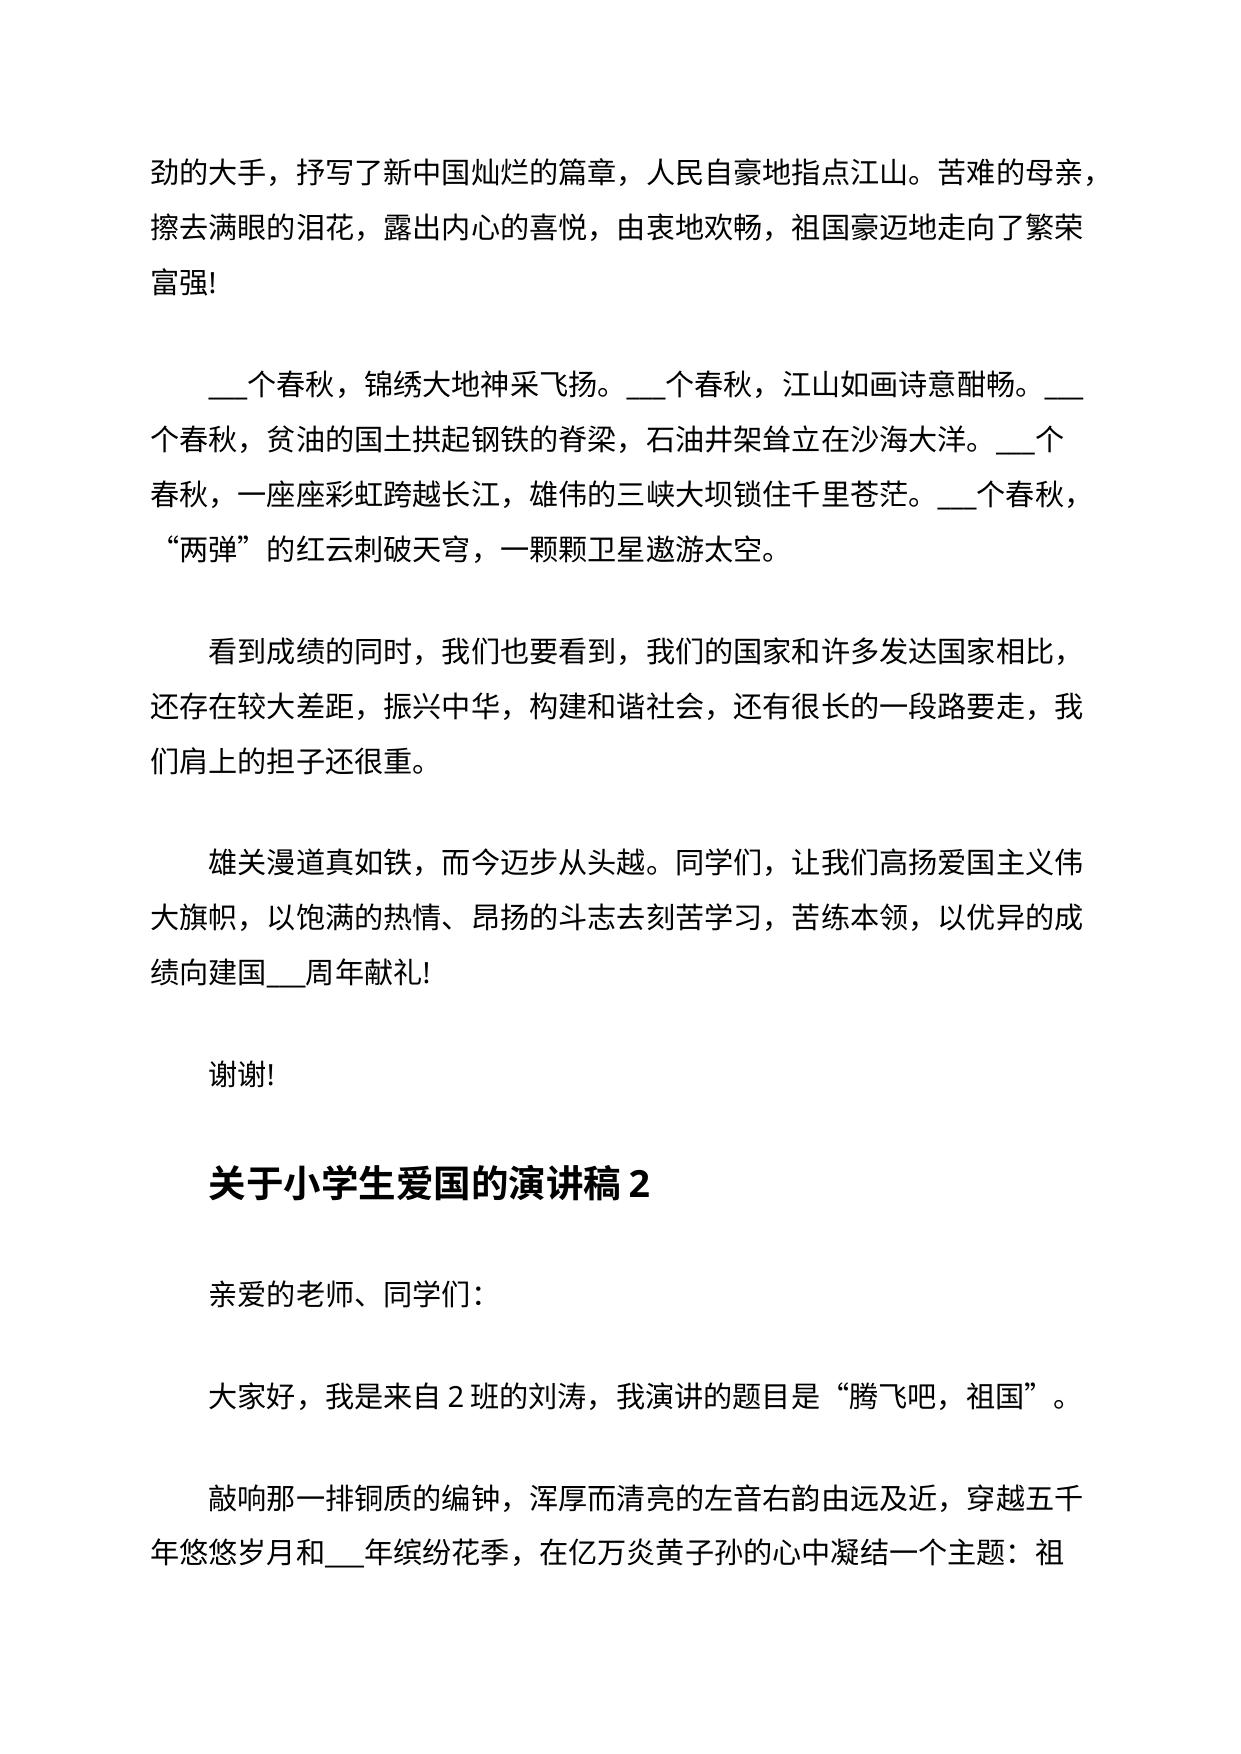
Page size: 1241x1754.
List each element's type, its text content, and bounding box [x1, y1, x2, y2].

text ___个春秋，锦绣大地神采飞扬。___个春秋，江山如画诗意酣畅。___个春秋，贫油的国土拱起钢铁的脊梁，石油井架耸立在沙海大洋。___个春秋，一座座彩虹跨越长江，雄伟的三峡大坝锁住千里苍茫。___个春秋，“两弹”的红云刺破天穹，一颗颗卫星遨游太空。 [150, 362, 1090, 569]
text 大家好，我是来自2班的刘涛，我演讲的题目是“腾飞吧，祖国”。 [150, 1373, 1090, 1416]
text 谢谢! [150, 1052, 1090, 1094]
text 看到成绩的同时，我们也要看到，我们的国家和许多发达国家相比，还存在较大差距，振兴中华，构建和谐社会，还有很长的一段路要走，我们肩上的担子还很重。 [150, 628, 1090, 781]
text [150, 150, 1090, 302]
text 亲爱的老师、同学们： [150, 1271, 1090, 1314]
text 雄关漫道真如铁，而今迈步从头越。同学们，让我们高扬爱国主义伟大旗帜，以饱满的热情、昂扬的斗志去刻苦学习，苦练本领，以优异的成绩向建国___周年献礼! [150, 840, 1090, 992]
text 关于小学生爱国的演讲稿2 [150, 1154, 1090, 1208]
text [150, 1475, 1090, 1572]
